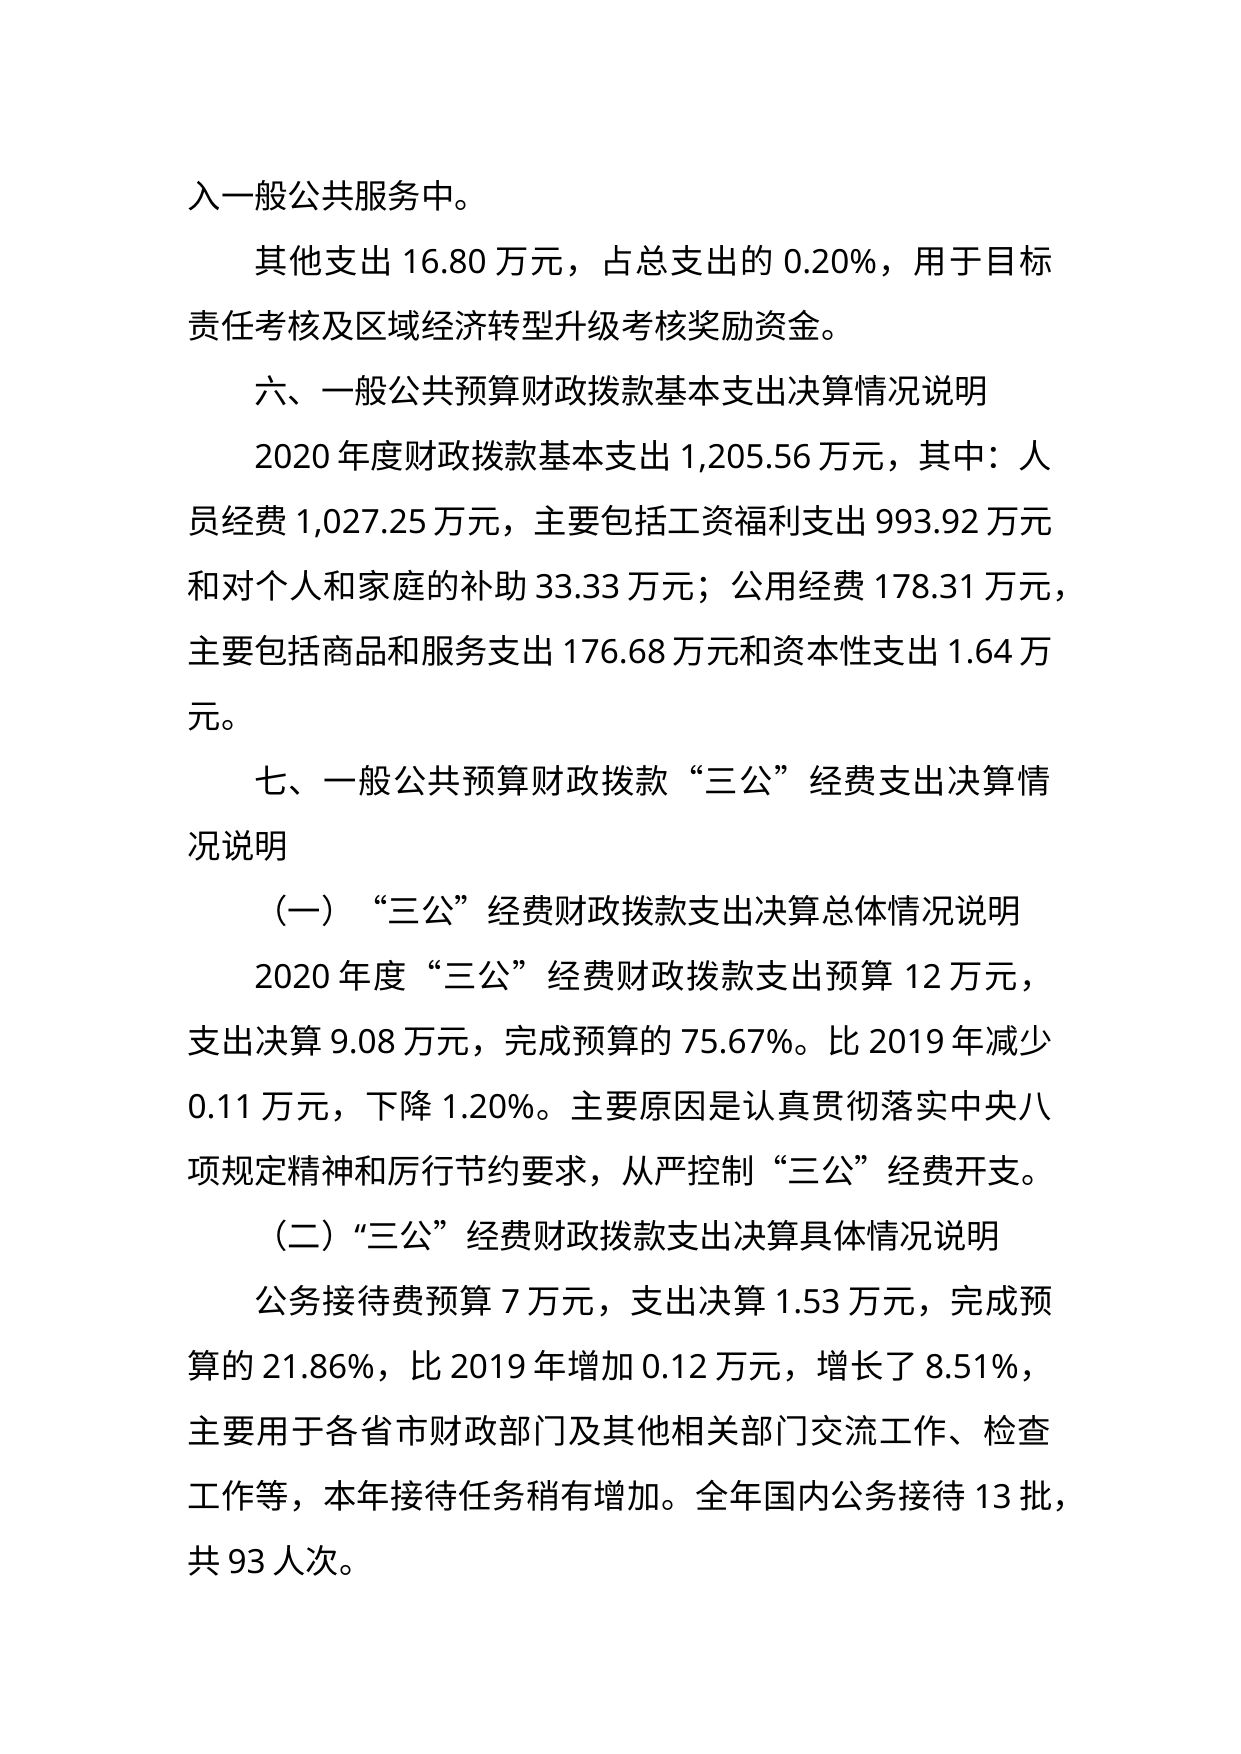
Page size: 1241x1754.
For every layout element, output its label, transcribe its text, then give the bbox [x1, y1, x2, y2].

text 公务接待费预算7万元，支出决算1.53万元，完成预算的21.86%，比2019年增加0.12万元，增长了8.51%，主要用于各省市财政部门及其他相关部门交流工作、检查工作等，本年接待任务稍有增加。全年国内公务接待13批，共93人次。 [187, 1267, 1053, 1592]
text 其他支出16.80万元，占总支出的0.20%，用于目标责任考核及区域经济转型升级考核奖励资金。 [187, 227, 1053, 357]
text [187, 162, 1053, 227]
text 2020年度财政拨款基本支出1,205.56万元，其中：人员经费1,027.25万元，主要包括工资福利支出993.92万元和对个人和家庭的补助33.33万元；公用经费178.31万元，主要包括商品和服务支出176.68万元和资本性支出1.64万元。 [187, 422, 1053, 747]
text 2020年度“三公”经费财政拨款支出预算12万元，支出决算9.08万元，完成预算的75.67%。比2019年减少0.11万元，下降1.20%。主要原因是认真贯彻落实中央八项规定精神和厉行节约要求，从严控制“三公”经费开支。 [187, 942, 1053, 1202]
text 七、一般公共预算财政拨款“三公”经费支出决算情况说明 [187, 747, 1053, 877]
text 六、一般公共预算财政拨款基本支出决算情况说明 [187, 357, 1053, 422]
text （一）“三公”经费财政拨款支出决算总体情况说明 [187, 877, 1053, 942]
list “三公”经费财政拨款支出决算具体情况说明 [187, 1202, 1053, 1267]
